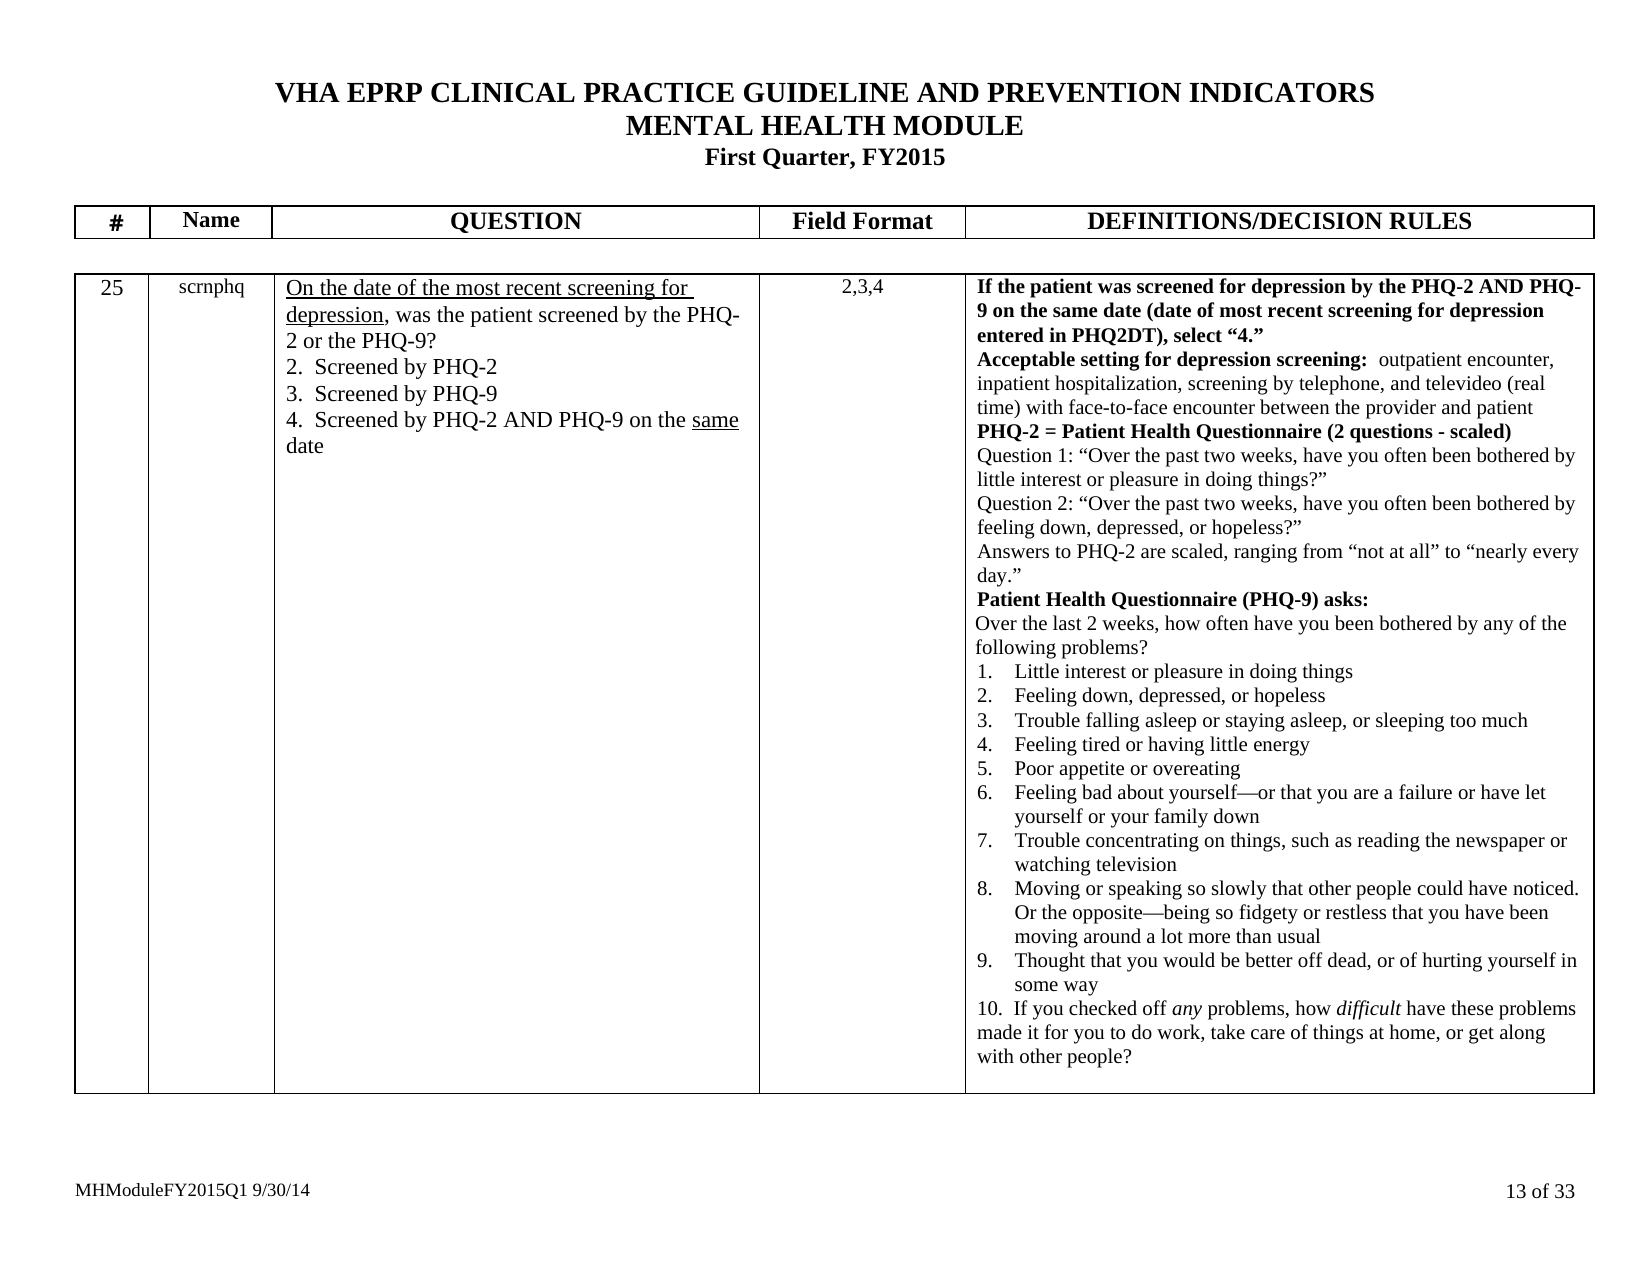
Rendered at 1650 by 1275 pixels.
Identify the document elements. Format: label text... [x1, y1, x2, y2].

table_cell On the date of the most recent screening for depression, was the patient screened by the PHQ-2 or the PHQ-9? 2. Screened by PHQ-2 3. Screened by PHQ-9 4. Screened by PHQ-2 AND PHQ-9 on the same date [275, 275, 759, 1092]
table_cell 25 [76, 275, 148, 1092]
table_cell scrnphq [149, 275, 274, 1092]
table_cell If the patient was screened for depression by the PHQ-2 AND PHQ-9 on the same date (date of most recent screening for depression entered in PHQ2DT), select “4.” Acceptable setting for depression screening: outpatient encounter, inpatient hospitalization, screening by telephone, and televideo (real time) with face-to-face encounter between the provider and patient PHQ-2 = Patient Health Questionnaire (2 questions - scaled) Question 1: “Over the past two weeks, have you often been bothered by little interest or pleasure in doing things?” Question 2: “Over the past two weeks, have you often been bothered by feeling down, depressed, or hopeless?” Answers to PHQ-2 are scaled, ranging from “not at all” to “nearly every day.” Patient Health Questionnaire (PHQ-9) asks: Over the last 2 weeks, how often have you been bothered by any of the following problems? Little interest or pleasure in doing things Feeling down, depressed, or hopeless Trouble falling asleep or staying asleep, or sleeping too much Feeling tired or having little energy Poor appetite or overeating Feeling bad about yourself—or that you are a failure or have let yourself or your family down Trouble concentrating on things, such as reading the newspaper or watching television Moving or speaking so slowly that other people could have noticed. Or the opposite—being so fidgety or restless that you have been moving around a lot more than usual Thought that you would be better off dead, or of hurting yourself in some way 10. If you checked off any problems, how difficult have these problems made it for you to do work, take care of things at home, or get along with other people? [966, 275, 1593, 1092]
table_cell 2,3,4 [760, 275, 965, 1092]
